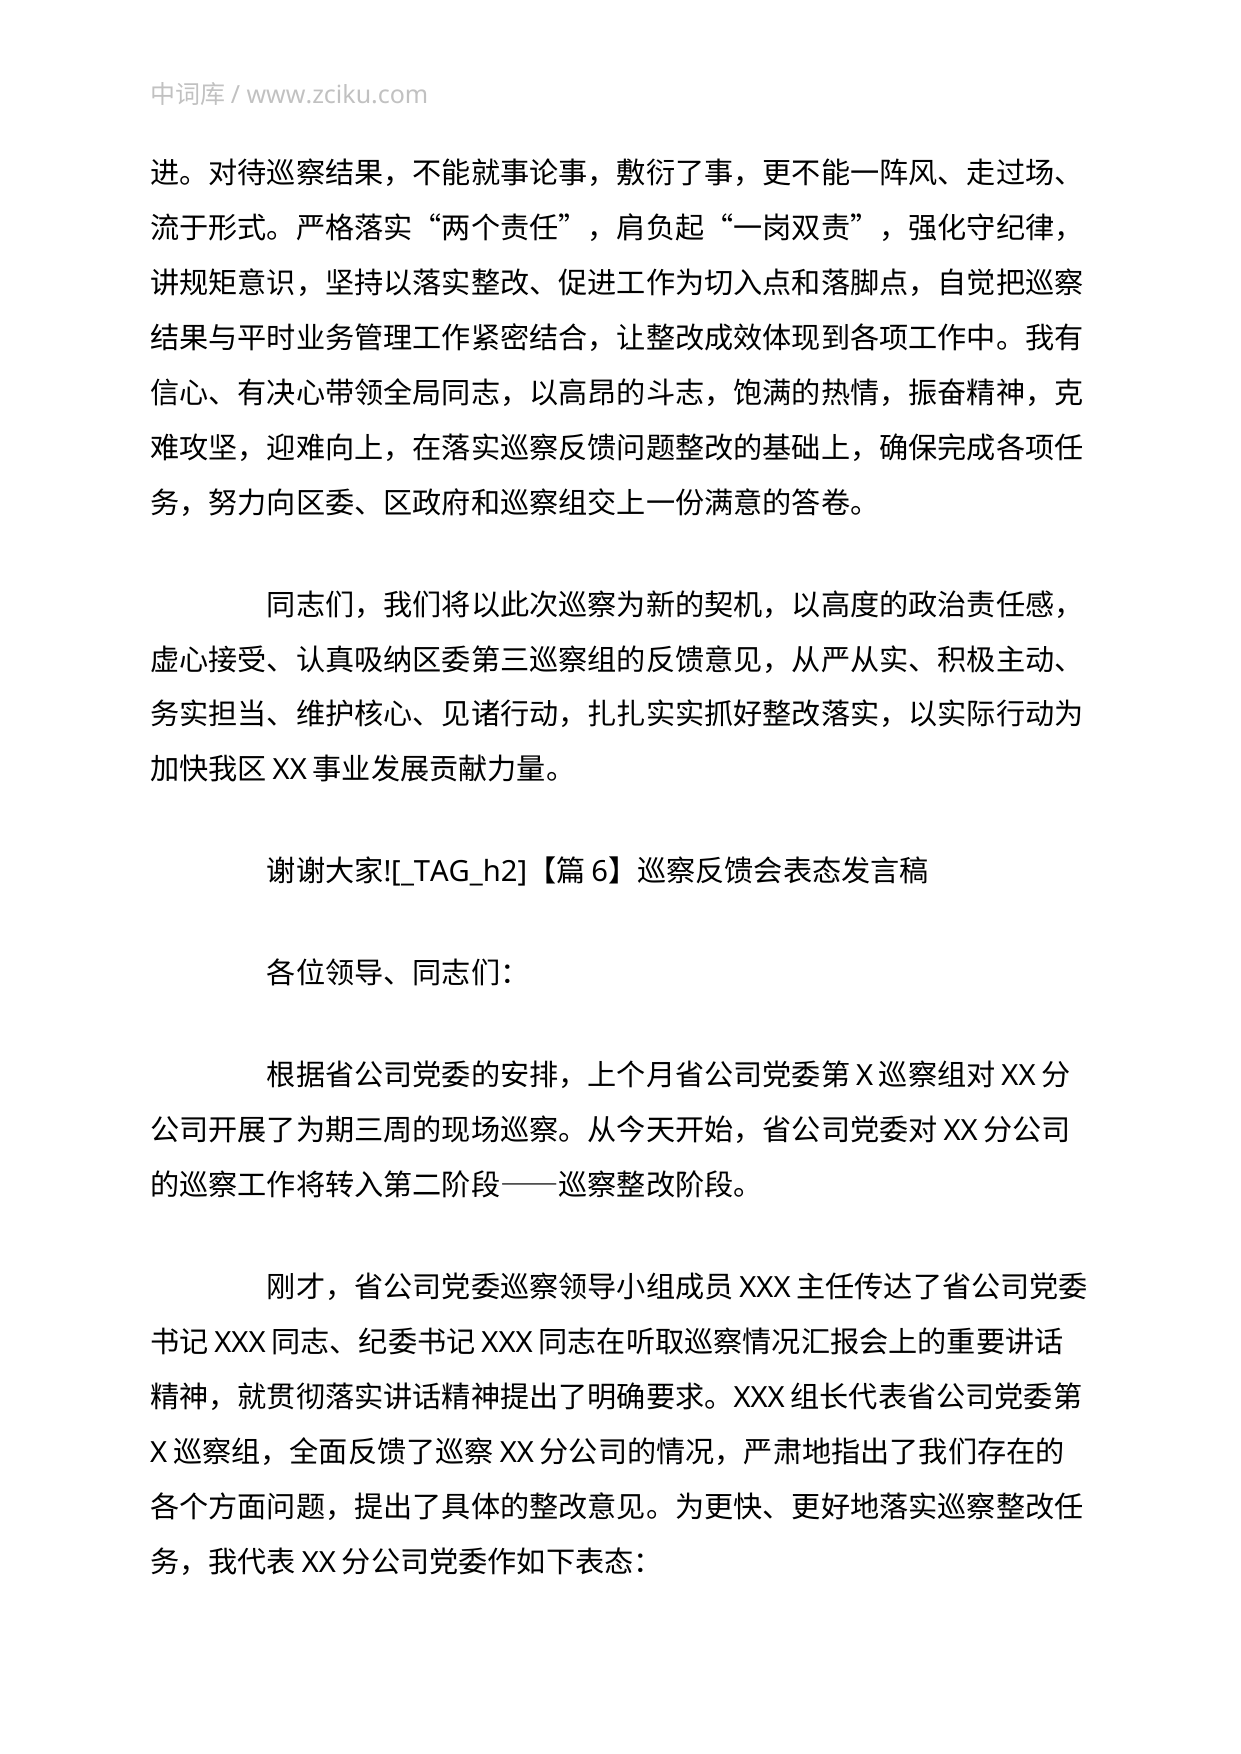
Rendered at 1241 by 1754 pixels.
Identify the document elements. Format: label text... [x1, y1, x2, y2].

text 根据省公司党委的安排，上个月省公司党委第X巡察组对XX分公司开展了为期三周的现场巡察。从今天开始，省公司党委对XX分公司的巡察工作将转入第二阶段——巡察整改阶段。 [150, 1052, 1090, 1204]
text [150, 150, 1090, 522]
text 刚才，省公司党委巡察领导小组成员XXX主任传达了省公司党委书记XXX同志、纪委书记XXX同志在听取巡察情况汇报会上的重要讲话精神，就贯彻落实讲话精神提出了明确要求。XXX组长代表省公司党委第X巡察组，全面反馈了巡察XX分公司的情况，严肃地指出了我们存在的各个方面问题，提出了具体的整改意见。为更快、更好地落实巡察整改任务，我代表XX分公司党委作如下表态： [150, 1263, 1090, 1581]
text 谢谢大家![_TAG_h2]【篇6】巡察反馈会表态发言稿 [150, 848, 1090, 890]
text 各位领导、同志们： [150, 950, 1090, 992]
text 同志们，我们将以此次巡察为新的契机，以高度的政治责任感，虚心接受、认真吸纳区委第三巡察组的反馈意见，从严从实、积极主动、务实担当、维护核心、见诸行动，扎扎实实抓好整改落实，以实际行动为加快我区XX事业发展贡献力量。 [150, 581, 1090, 788]
